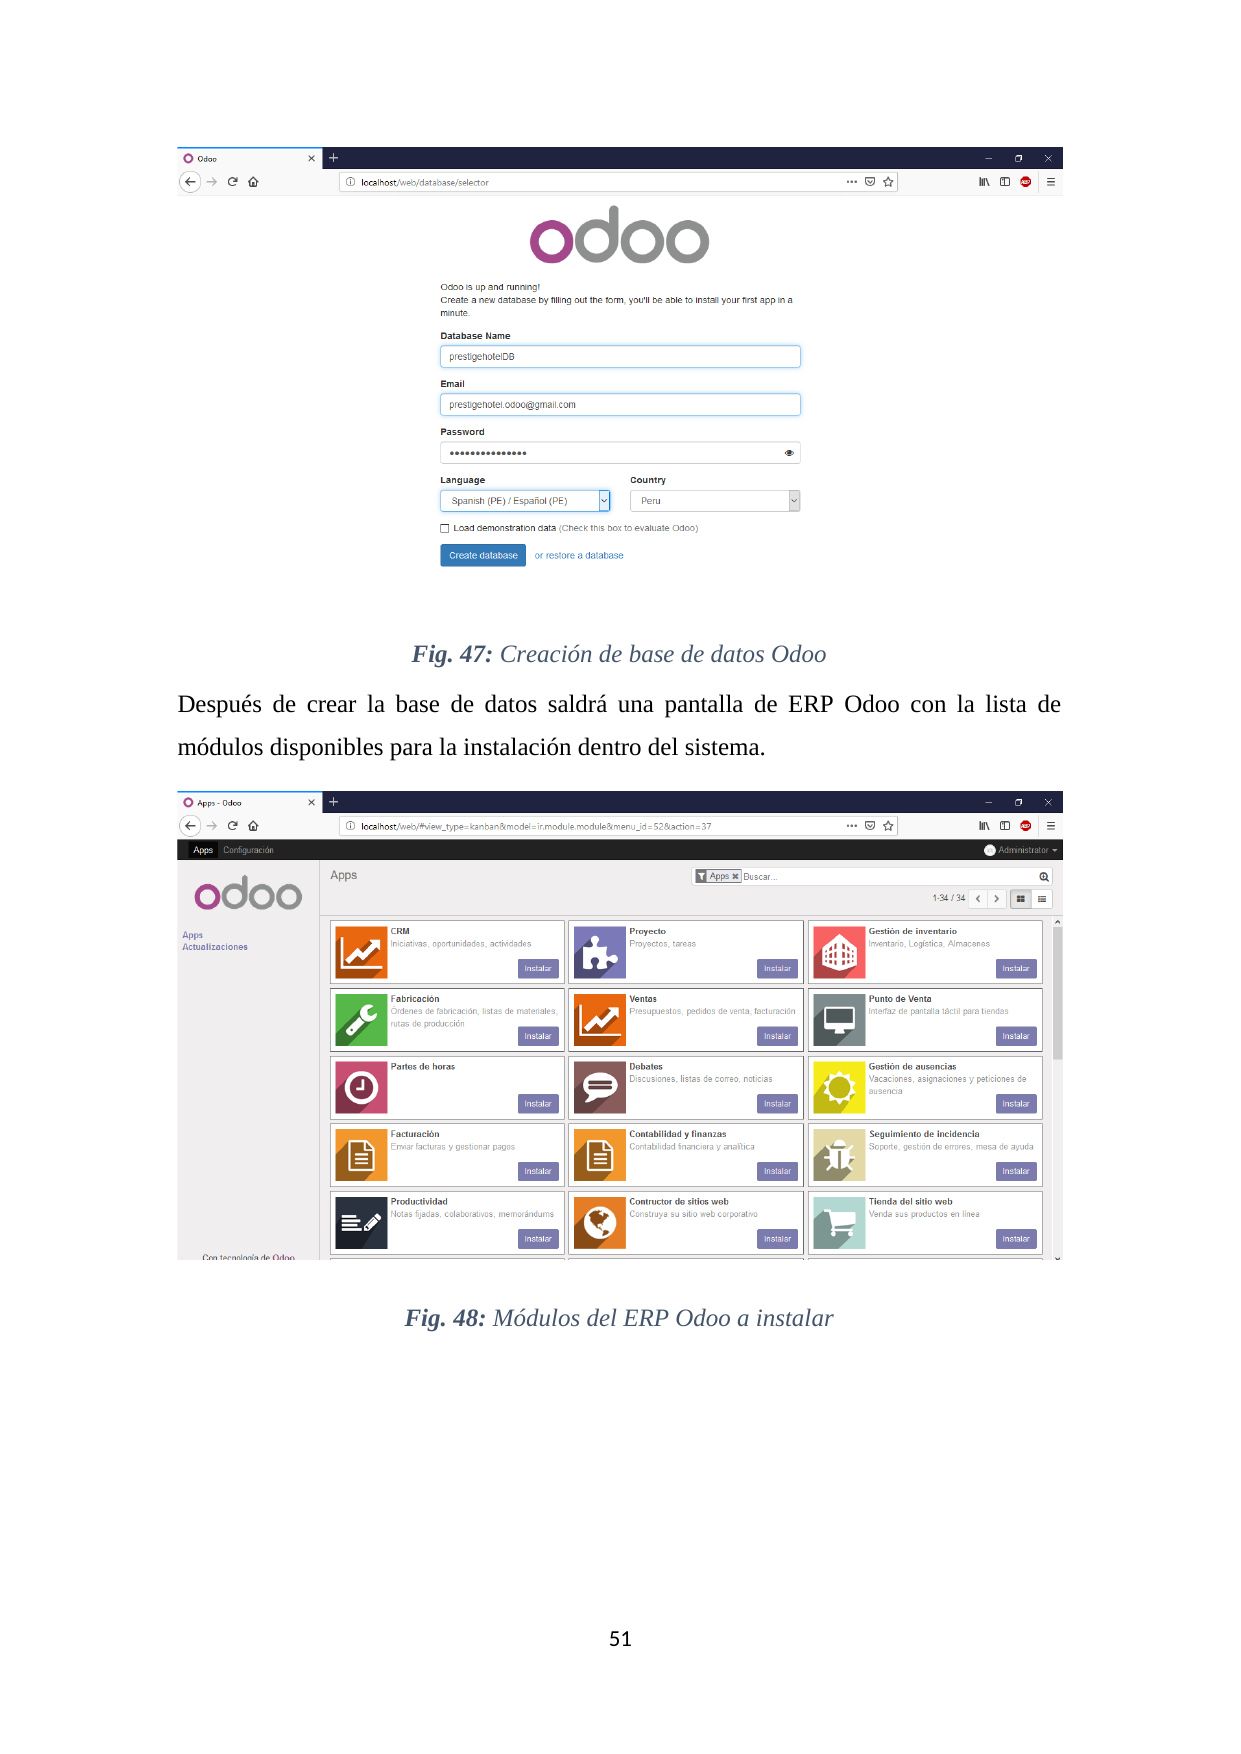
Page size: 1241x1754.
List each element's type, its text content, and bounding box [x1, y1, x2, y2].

text Fig. 47: Creación de base de datos Odoo [177, 639, 1063, 668]
text Después de crear la base de datos saldrá una pantalla de ERP Odoo con la lista de módulos disponibles para la instalación dentro del sistema. [177, 689, 1063, 761]
picture [177, 791, 1063, 1260]
text Fig. 48: Módulos del ERP Odoo a instalar [177, 1303, 1063, 1332]
picture [177, 147, 1063, 609]
